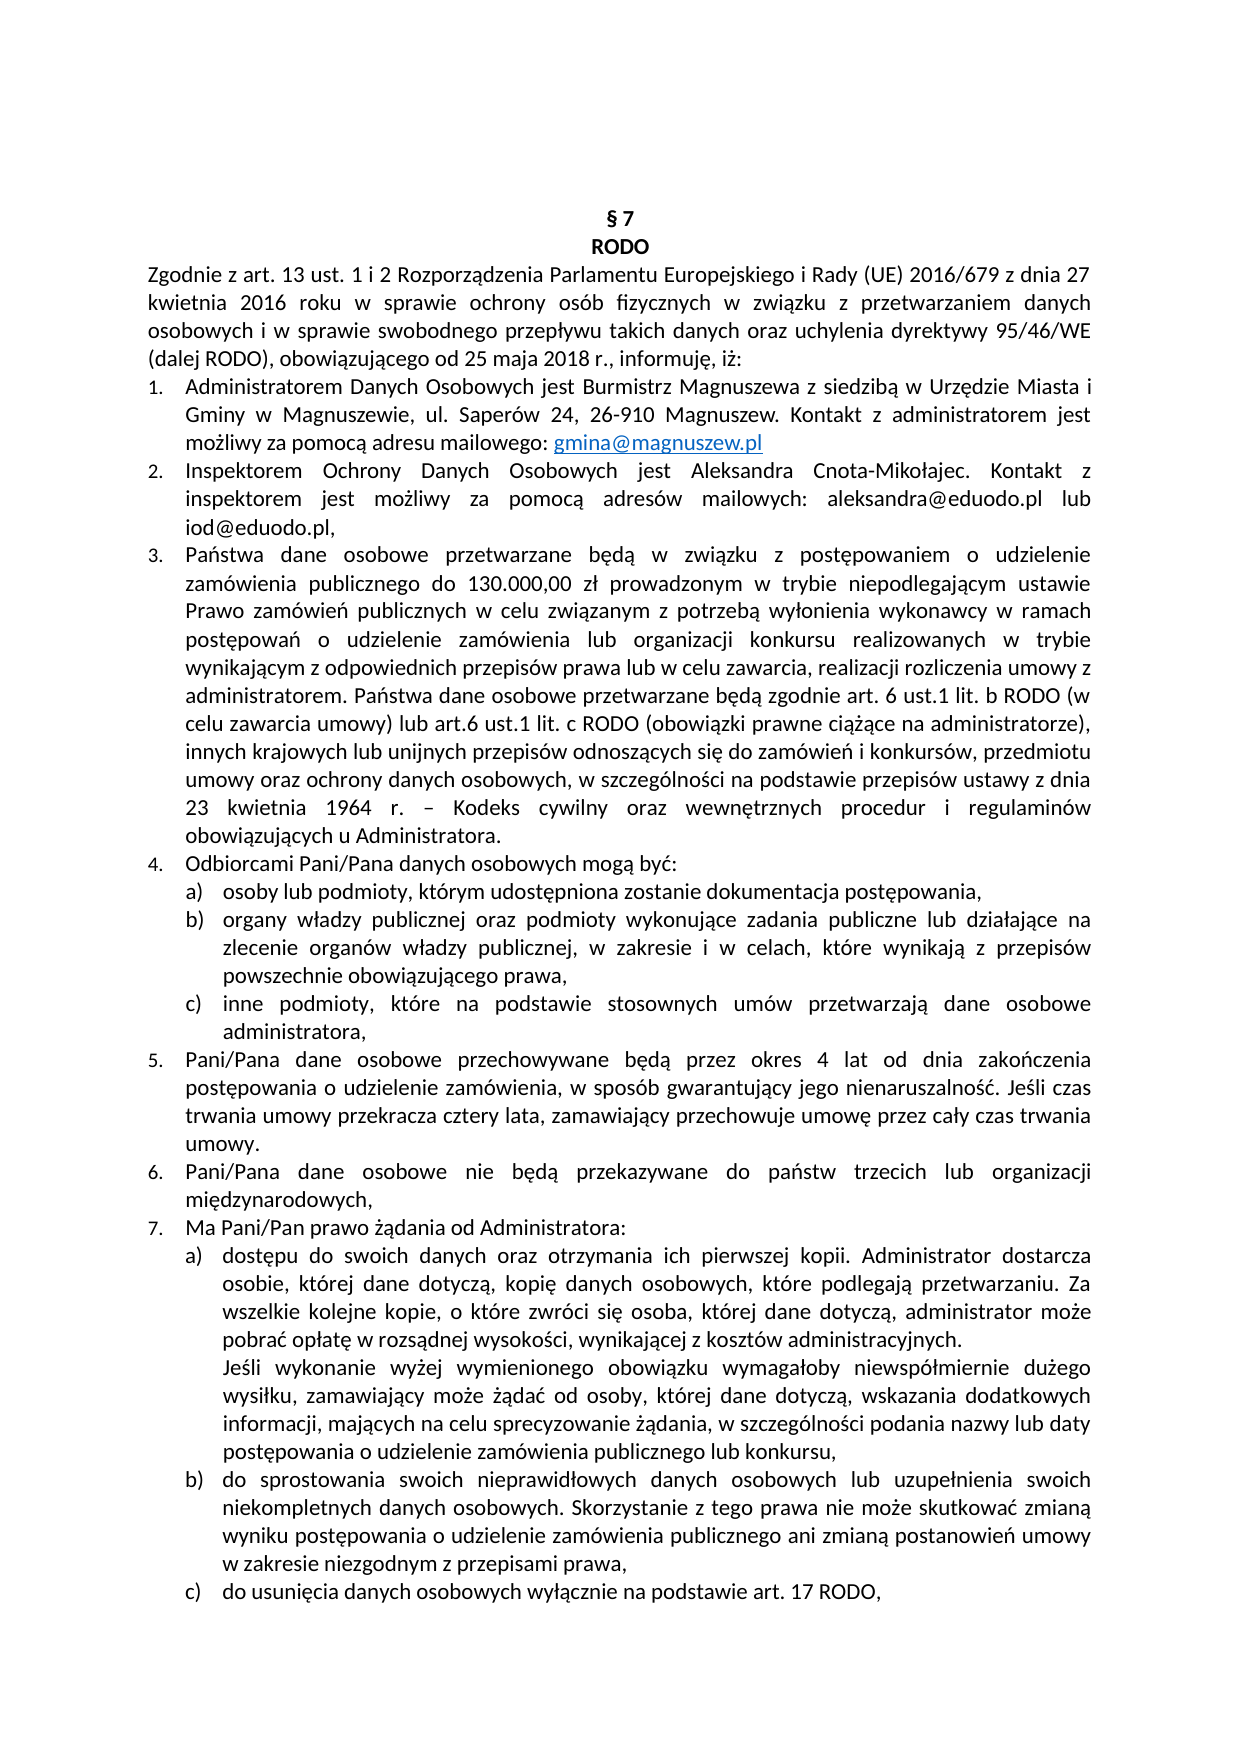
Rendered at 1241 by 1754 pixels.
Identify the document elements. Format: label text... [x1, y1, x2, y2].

text § 7 [148, 204, 1093, 232]
list Pani/Pana dane osobowe przechowywane będą przez okres 4 lat od dnia zakończenia postępowania o udzielenie zamówienia, w sposób gwarantujący jego nienaruszalność. Jeśli czas trwania umowy przekracza cztery lata, zamawiający przechowuje umowę przez cały czas trwania umowy. [148, 1045, 1093, 1157]
list Ma Pani/Pan prawo żądania od Administratora: [148, 1213, 1093, 1241]
list Jeśli wykonanie wyżej wymienionego obowiązku wymagałoby niewspółmiernie dużego wysiłku, zamawiający może żądać od osoby, której dane dotyczą, wskazania dodatkowych informacji, mających na celu sprecyzowanie żądania, w szczególności podania nazwy lub daty postępowania o udzielenie zamówienia publicznego lub konkursu, [223, 1353, 1093, 1465]
list Administratorem Danych Osobowych jest Burmistrz Magnuszewa z siedzibą w Urzędzie Miasta i Gminy w Magnuszewie, ul. Saperów 24, 26-910 Magnuszew. Kontakt z administratorem jest możliwy za pomocą adresu mailowego: gmina@magnuszew.pl [148, 372, 1093, 457]
list Państwa dane osobowe przetwarzane będą w związku z postępowaniem o udzielenie zamówienia publicznego do 130.000,00 zł prowadzonym w trybie niepodlegającym ustawie Prawo zamówień publicznych w celu związanym z potrzebą wyłonienia wykonawcy w ramach postępowań o udzielenie zamówienia lub organizacji konkursu realizowanych w trybie wynikającym z odpowiednich przepisów prawa lub w celu zawarcia, realizacji rozliczenia umowy z administratorem. Państwa dane osobowe przetwarzane będą zgodnie art. 6 ust.1 lit. b RODO (w celu zawarcia umowy) lub art.6 ust.1 lit. c RODO (obowiązki prawne ciążące na administratorze), innych krajowych lub unijnych przepisów odnoszących się do zamówień i konkursów, przedmiotu umowy oraz ochrony danych osobowych, w szczególności na podstawie przepisów ustawy z dnia 23 kwietnia 1964 r. – Kodeks cywilny oraz wewnętrznych procedur i regulaminów obowiązujących u Administratora. [148, 541, 1093, 849]
text RODO [148, 232, 1093, 260]
list Odbiorcami Pani/Pana danych osobowych mogą być: [148, 849, 1093, 877]
list dostępu do swoich danych oraz otrzymania ich pierwszej kopii. Administrator dostarcza osobie, której dane dotyczą, kopię danych osobowych, które podlegają przetwarzaniu. Za wszelkie kolejne kopie, o które zwróci się osoba, której dane dotyczą, administrator może pobrać opłatę w rozsądnej wysokości, wynikającej z kosztów administracyjnych. [185, 1241, 1093, 1353]
list organy władzy publicznej oraz podmioty wykonujące zadania publiczne lub działające na zlecenie organów władzy publicznej, w zakresie i w celach, które wynikają z przepisów powszechnie obowiązującego prawa, [185, 905, 1093, 989]
list Pani/Pana dane osobowe nie będą przekazywane do państw trzecich lub organizacji międzynarodowych, [148, 1157, 1093, 1213]
list inne podmioty, które na podstawie stosownych umów przetwarzają dane osobowe administratora, [185, 989, 1093, 1045]
list Inspektorem Ochrony Danych Osobowych jest Aleksandra Cnota-Mikołajec. Kontakt z inspektorem jest możliwy za pomocą adresów mailowych: aleksandra@eduodo.pl lub iod@eduodo.pl, [148, 457, 1093, 541]
list osoby lub podmioty, którym udostępniona zostanie dokumentacja postępowania, [185, 877, 1093, 905]
text Zgodnie z art. 13 ust. 1 i 2 Rozporządzenia Parlamentu Europejskiego i Rady (UE) 2016/679 z dnia 27 kwietnia 2016 roku w sprawie ochrony osób fizycznych w związku z przetwarzaniem danych osobowych i w sprawie swobodnego przepływu takich danych oraz uchylenia dyrektywy 95/46/WE (dalej RODO), obowiązującego od 25 maja 2018 r., informuję, iż: [148, 260, 1093, 372]
list do usunięcia danych osobowych wyłącznie na podstawie art. 17 RODO, [185, 1577, 1093, 1605]
list do sprostowania swoich nieprawidłowych danych osobowych lub uzupełnienia swoich niekompletnych danych osobowych. Skorzystanie z tego prawa nie może skutkować zmianą wyniku postępowania o udzielenie zamówienia publicznego ani zmianą postanowień umowy w zakresie niezgodnym z przepisami prawa, [185, 1465, 1093, 1577]
